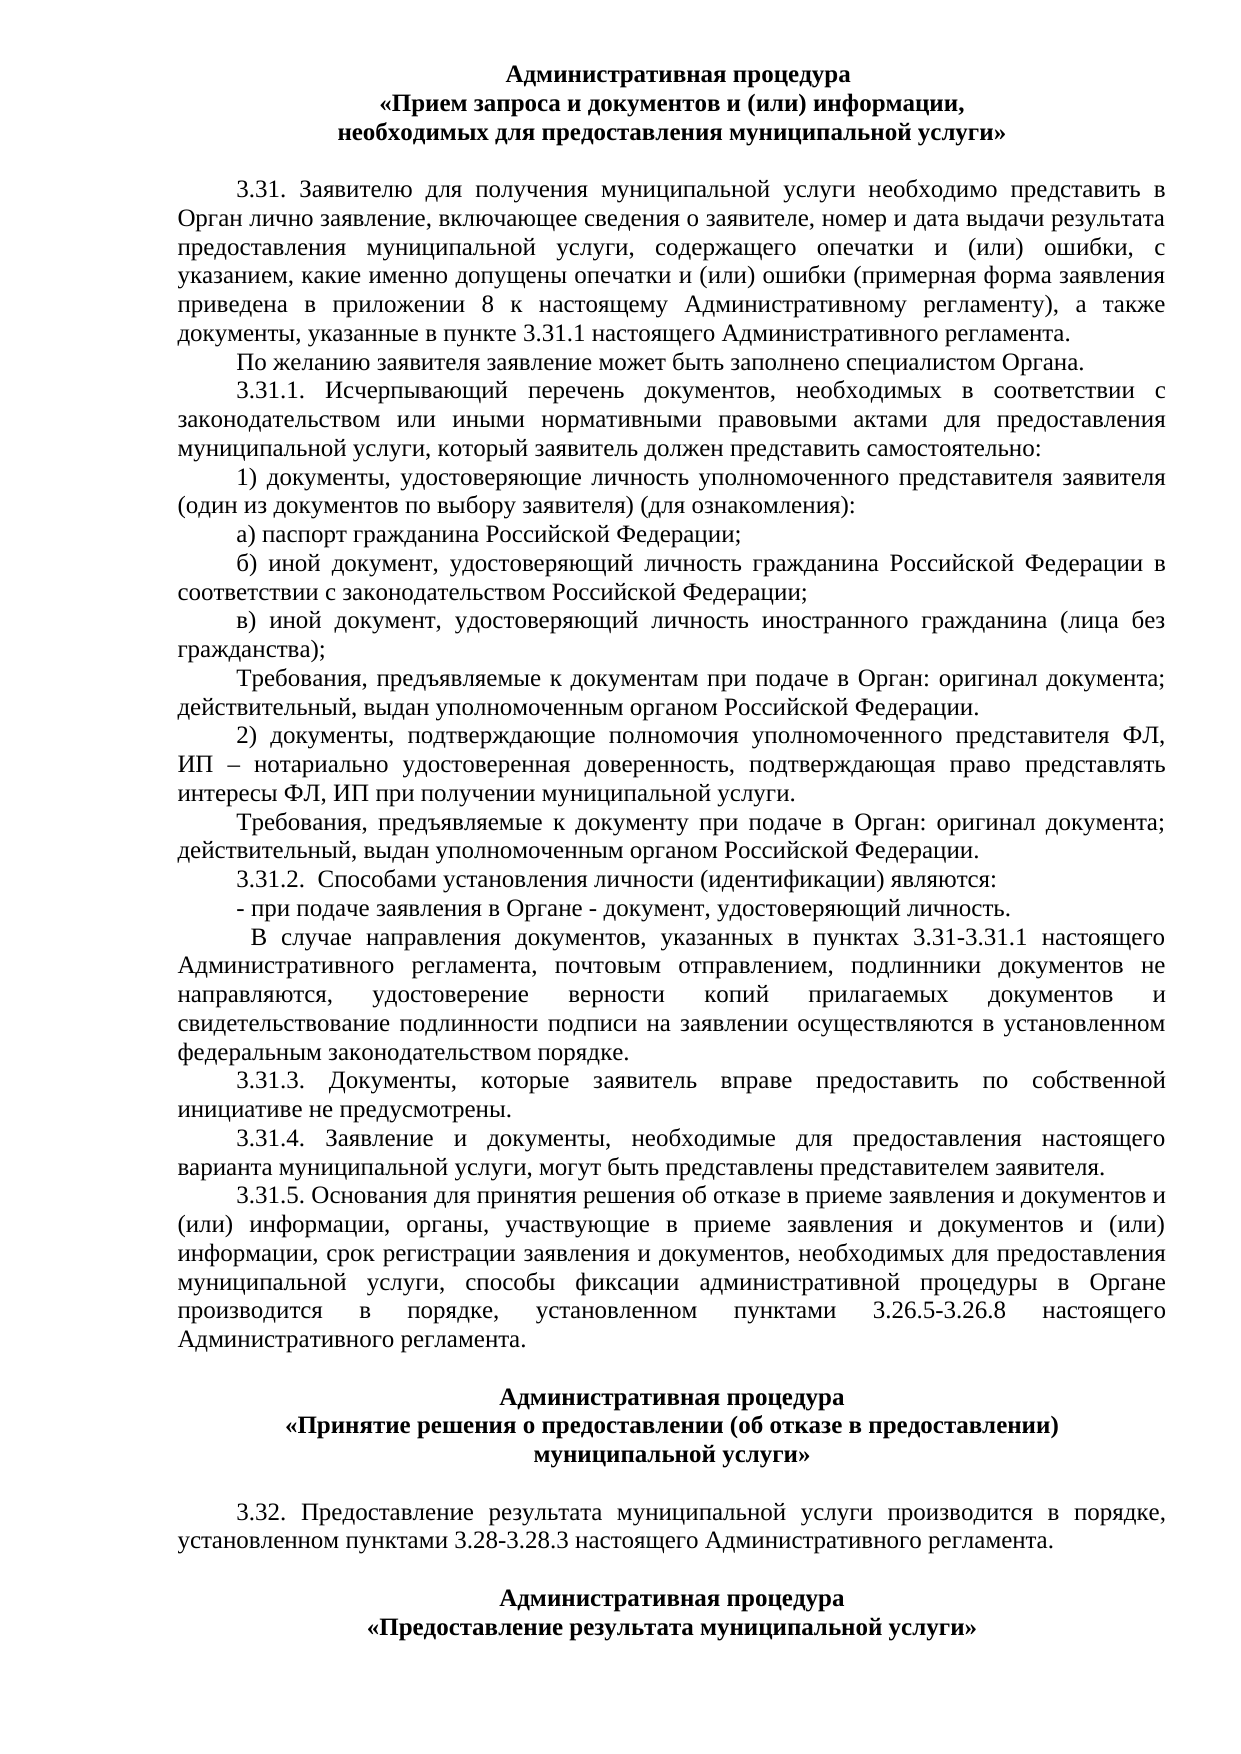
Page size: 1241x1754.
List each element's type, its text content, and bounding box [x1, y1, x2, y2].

text Административная процедура [177, 1382, 1167, 1410]
text а) паспорт гражданина Российской Федерации; [177, 519, 1167, 548]
text 3.31.5. Основания для принятия решения об отказе в приеме заявления и документов и (или) информации, органы, участвующие в приеме заявления и документов и (или) информации, срок регистрации заявления и документов, необходимых для предоставления муниципальной услуги, способы фиксации административной процедуры в Органе производится в порядке, установленном пунктами 3.26.5-3.26.8 настоящего Административного регламента. [177, 1180, 1167, 1353]
text 1) документы, удостоверяющие личность уполномоченного представителя заявителя (один из документов по выбору заявителя) (для ознакомления): [177, 462, 1167, 519]
text В случае направления документов, указанных в пунктах 3.31-3.31.1 настоящего Административного регламента, почтовым отправлением, подлинники документов не направляются, удостоверение верности копий прилагаемых документов и свидетельствование подлинности подписи на заявлении осуществляются в установленном федеральным законодательством порядке. [177, 922, 1167, 1065]
text муниципальной услуги» [177, 1439, 1167, 1468]
text 2) документы, подтверждающие полномочия уполномоченного представителя ФЛ, ИП – нотариально удостоверенная доверенность, подтверждающая право представлять интересы ФЛ, ИП при получении муниципальной услуги. [177, 720, 1167, 807]
text По желанию заявителя заявление может быть заполнено специалистом Органа. [177, 347, 1167, 375]
text 3.31.3. Документы, которые заявитель вправе предоставить по собственной инициативе не предусмотрены. [177, 1065, 1167, 1123]
text 3.31.1. Исчерпывающий перечень документов, необходимых в соответствии с законодательством или иными нормативными правовыми актами для предоставления муниципальной услуги, который заявитель должен представить самостоятельно: [177, 375, 1167, 462]
text «Прием запроса и документов и (или) информации, [177, 88, 1167, 117]
text Административная процедура [177, 1583, 1167, 1612]
text необходимых для предоставления муниципальной услуги» [177, 117, 1167, 145]
text 3.31.4. Заявление и документы, необходимые для предоставления настоящего варианта муниципальной услуги, могут быть представлены представителем заявителя. [177, 1123, 1167, 1180]
text 3.32. Предоставление результата муниципальной услуги производится в порядке, установленном пунктами 3.28-3.28.3 настоящего Административного регламента. [177, 1497, 1167, 1554]
text Административная процедура [177, 59, 1167, 88]
text «Предоставление результата муниципальной услуги» [177, 1612, 1167, 1640]
text Требования, предъявляемые к документам при подаче в Орган: оригинал документа; действительный, выдан уполномоченным органом Российской Федерации. [177, 663, 1167, 720]
text в) иной документ, удостоверяющий личность иностранного гражданина (лица без гражданства); [177, 605, 1167, 663]
text - при подаче заявления в Органе - документ, удостоверяющий личность. [177, 893, 1167, 922]
text 3.31. Заявителю для получения муниципальной услуги необходимо представить в Орган лично заявление, включающее сведения о заявителе, номер и дата выдачи результата предоставления муниципальной услуги, содержащего опечатки и (или) ошибки, с указанием, какие именно допущены опечатки и (или) ошибки (примерная форма заявления приведена в приложении 8 к настоящему Административному регламенту), а также документы, указанные в пункте 3.31.1 настоящего Административного регламента. [177, 174, 1167, 347]
text «Принятие решения о предоставлении (об отказе в предоставлении) [177, 1410, 1167, 1439]
text Требования, предъявляемые к документу при подаче в Орган: оригинал документа; действительный, выдан уполномоченным органом Российской Федерации. [177, 807, 1167, 864]
text 3.31.2. Способами установления личности (идентификации) являются: [177, 864, 1167, 893]
text б) иной документ, удостоверяющий личность гражданина Российской Федерации в соответствии с законодательством Российской Федерации; [177, 548, 1167, 605]
